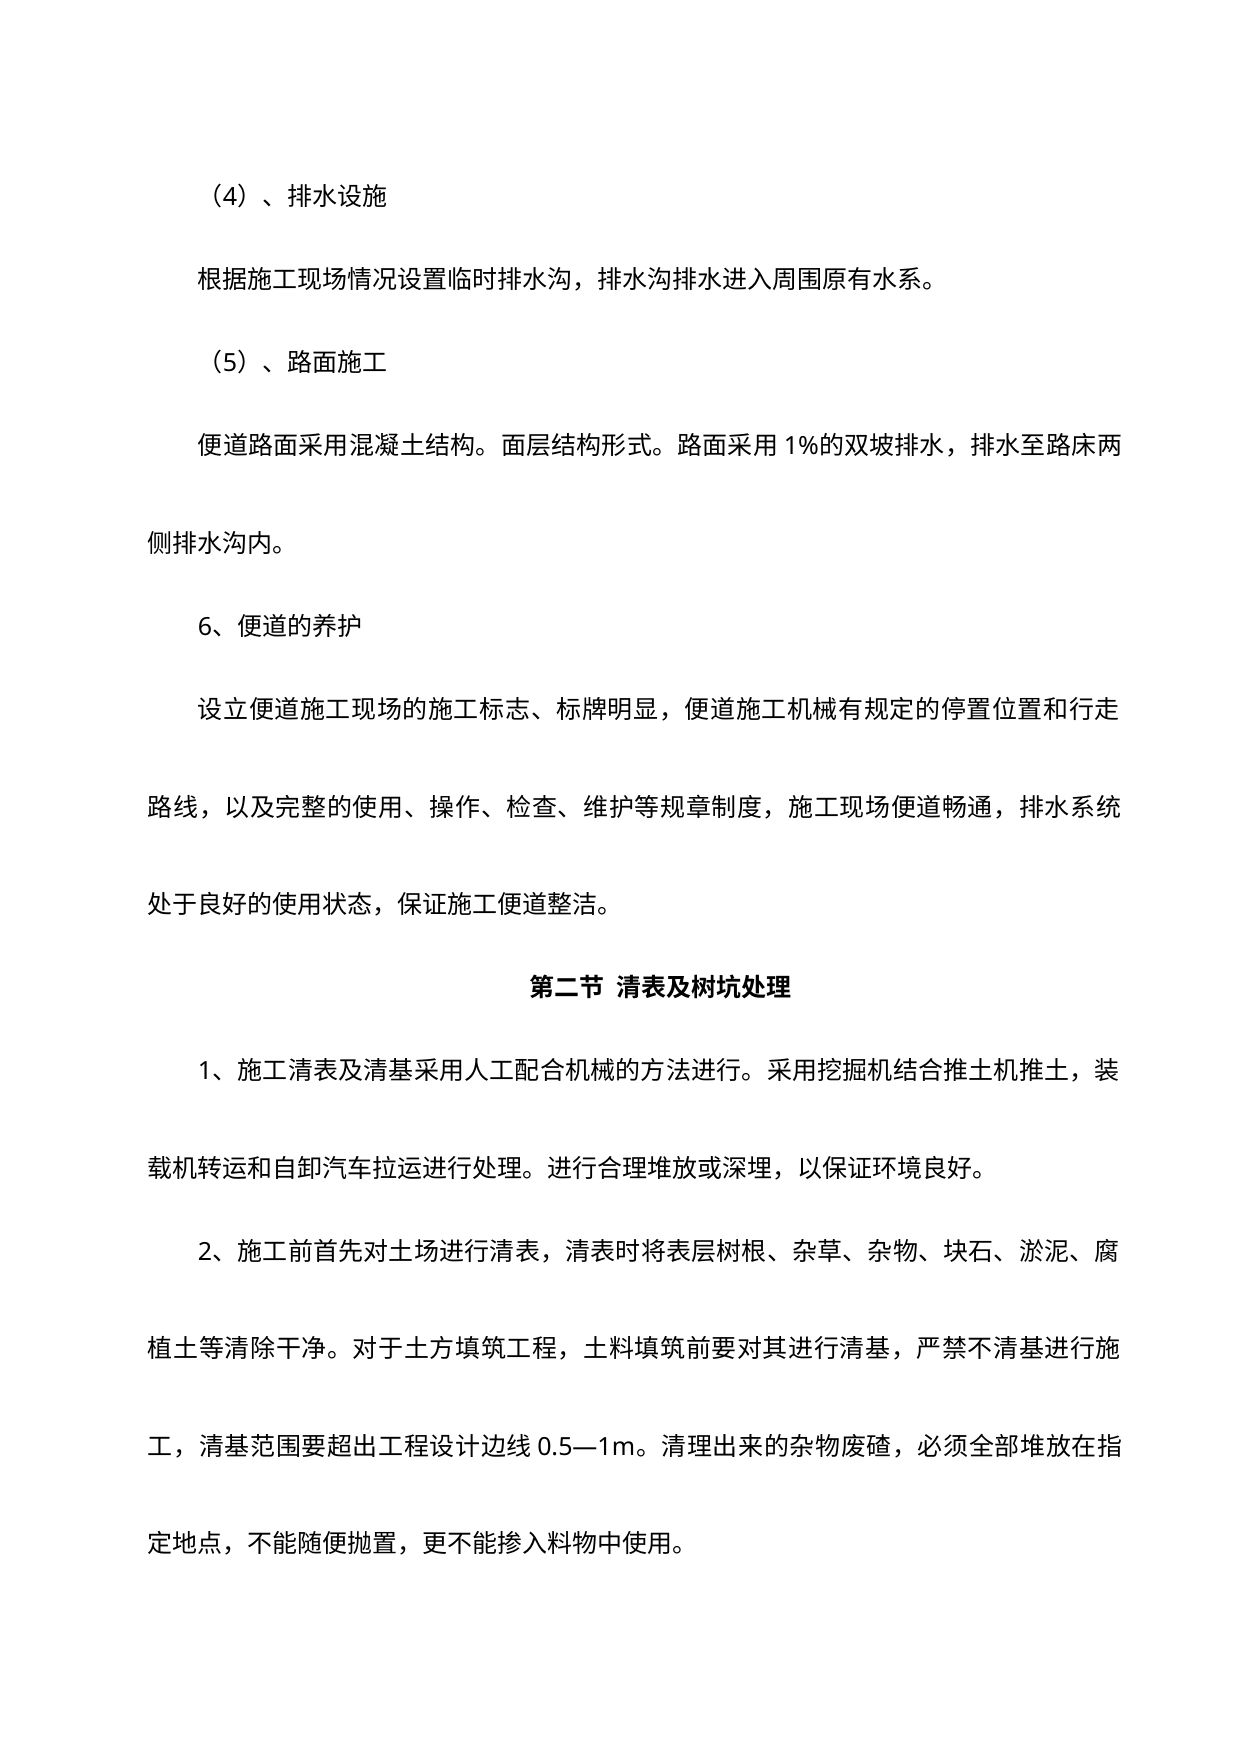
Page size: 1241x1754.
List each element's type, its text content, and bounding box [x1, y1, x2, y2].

text （4）、排水设施 [148, 162, 1122, 227]
text 设立便道施工现场的施工标志、标牌明显，便道施工机械有规定的停置位置和行走路线，以及完整的使用、操作、检查、维护等规章制度，施工现场便道畅通，排水系统处于良好的使用状态，保证施工便道整洁。 [148, 675, 1122, 935]
text 2、施工前首先对土场进行清表，清表时将表层树根、杂草、杂物、块石、淤泥、腐植土等清除干净。对于土方填筑工程，土料填筑前要对其进行清基，严禁不清基进行施工，清基范围要超出工程设计边线0.5—1m。清理出来的杂物废碴，必须全部堆放在指定地点，不能随便抛置，更不能掺入料物中使用。 [148, 1217, 1122, 1574]
text 根据施工现场情况设置临时排水沟，排水沟排水进入周围原有水系。 [148, 245, 1122, 310]
text 便道路面采用混凝土结构。面层结构形式。路面采用1%的双坡排水，排水至路床两侧排水沟内。 [148, 411, 1122, 574]
text 6、便道的养护 [148, 592, 1122, 657]
subtitle 第二节 清表及树坑处理 [148, 953, 1122, 1018]
text 1、施工清表及清基采用人工配合机械的方法进行。采用挖掘机结合推土机推土，装载机转运和自卸汽车拉运进行处理。进行合理堆放或深埋，以保证环境良好。 [148, 1036, 1122, 1199]
text （5）、路面施工 [148, 328, 1122, 393]
